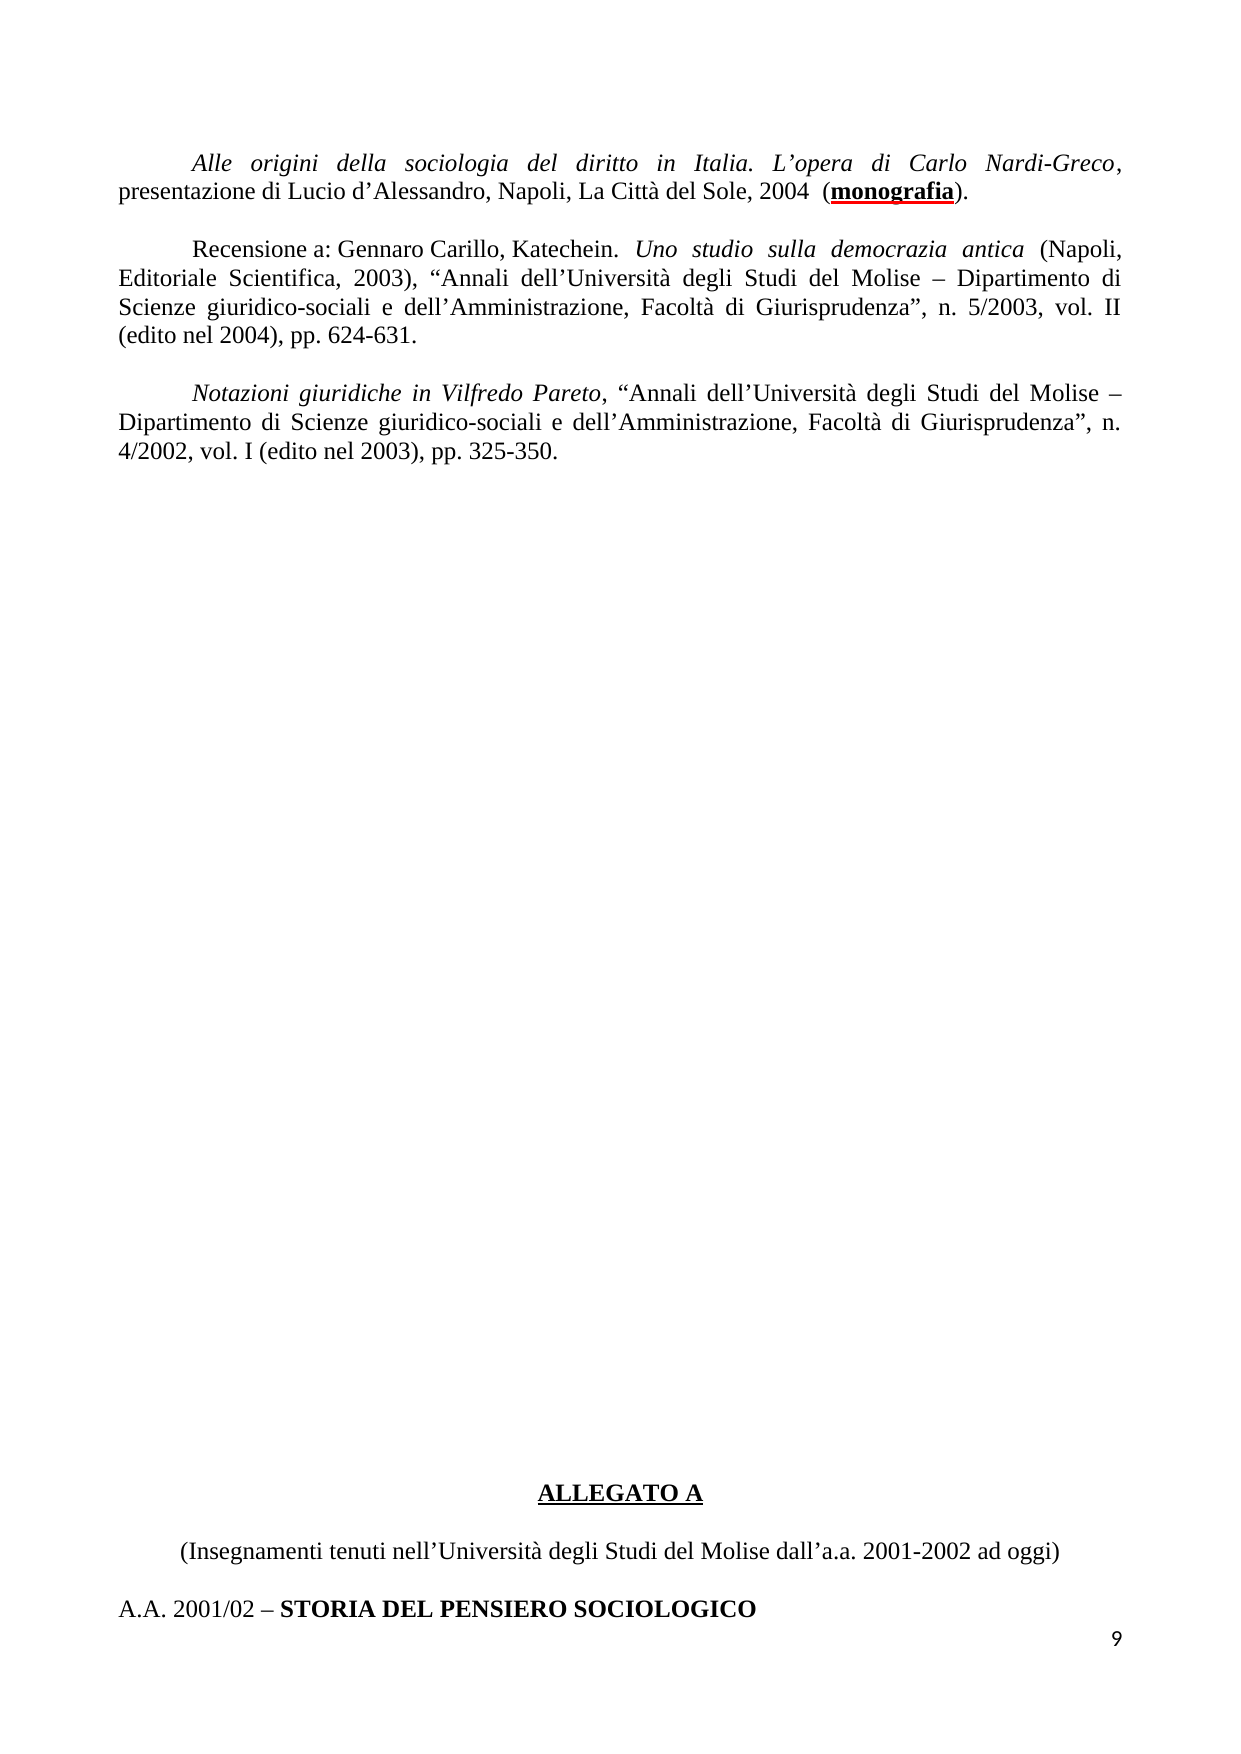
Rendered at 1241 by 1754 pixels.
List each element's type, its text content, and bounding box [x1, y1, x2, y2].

text ALLEGATO A [118, 1478, 1122, 1507]
text Recensione a: Gennaro Carillo, Katechein. Uno studio sulla democrazia antica (Napoli, Editoriale Scientifica, 2003), “Annali dell’Università degli Studi del Molise – Dipartimento di Scienze giuridico-sociali e dell’Amministrazione, Facoltà di Giurisprudenza”, n. 5/2003, vol. II (edito nel 2004), pp. 624-631. [118, 234, 1122, 349]
text Alle origini della sociologia del diritto in Italia. L’opera di Carlo Nardi-Greco, presentazione di Lucio d’Alessandro, Napoli, La Città del Sole, 2004 (monografia). [118, 148, 1122, 205]
text (Insegnamenti tenuti nell’Università degli Studi del Molise dall’a.a. 2001-2002 ad oggi) [118, 1536, 1122, 1565]
text Notazioni giuridiche in Vilfredo Pareto, “Annali dell’Università degli Studi del Molise – Dipartimento di Scienze giuridico-sociali e dell’Amministrazione, Facoltà di Giurisprudenza”, n. 4/2002, vol. I (edito nel 2003), pp. 325-350. [118, 378, 1122, 465]
text A.A. 2001/02 – STORIA DEL PENSIERO SOCIOLOGICO [118, 1594, 1122, 1623]
